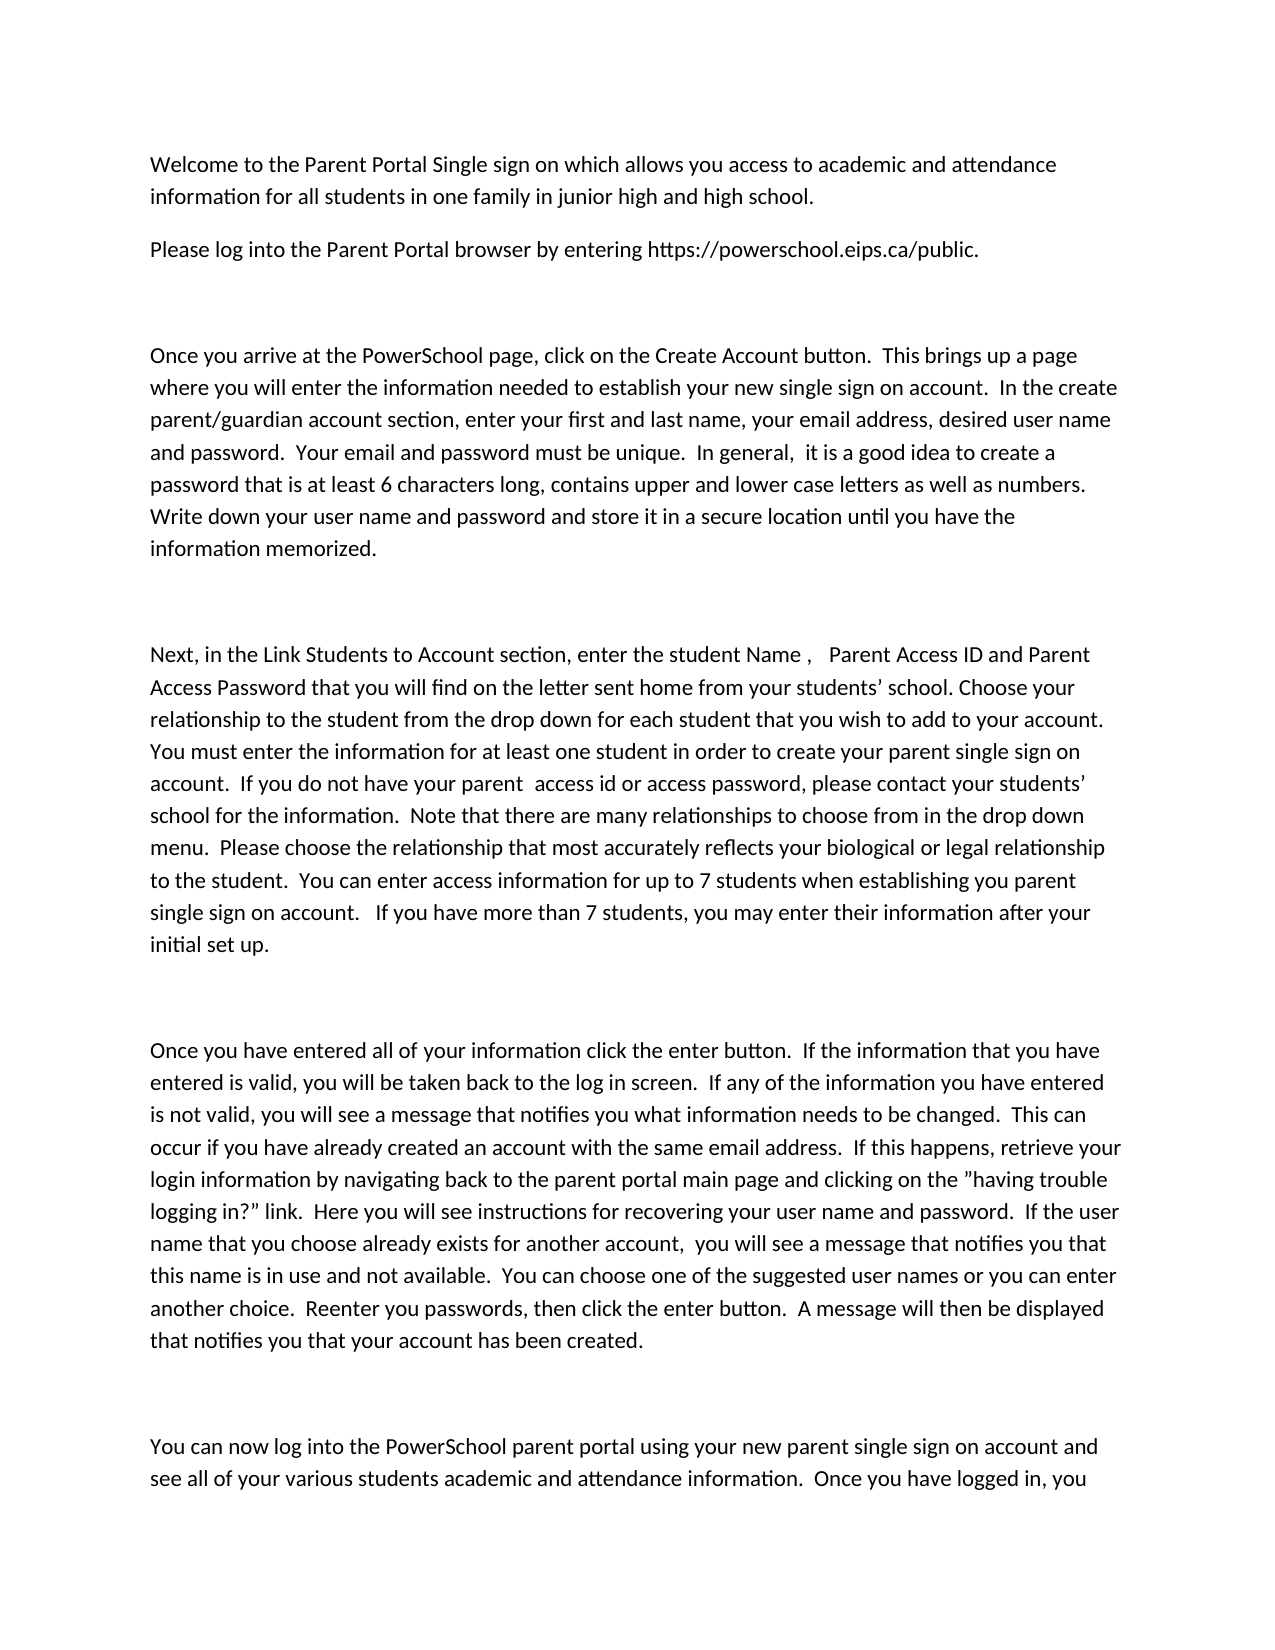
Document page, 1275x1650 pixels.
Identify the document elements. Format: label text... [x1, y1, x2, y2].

text Once you arrive at the PowerSchool page, click on the Create Account button. This brings up a page where you will enter the information needed to establish your new single sign on account. In the create parent/guardian account section, enter your first and last name, your email address, desired user name and password. Your email and password must be unique. In general, it is a good idea to create a password that is at least 6 characters long, contains upper and lower case letters as well as numbers. Write down your user name and password and store it in a secure location until you have the information memorized. [150, 341, 1125, 562]
text Next, in the Link Students to Account section, enter the student Name , Parent Access ID and Parent Access Password that you will find on the letter sent home from your students’ school. Choose your relationship to the student from the drop down for each student that you wish to add to your account. You must enter the information for at least one student in order to create your parent single sign on account. If you do not have your parent access id or access password, please contact your students’ school for the information. Note that there are many relationships to choose from in the drop down menu. Please choose the relationship that most accurately reflects your biological or legal relationship to the student. You can enter access information for up to 7 students when establishing you parent single sign on account. If you have more than 7 students, you may enter their information after your initial set up. [150, 640, 1125, 958]
text Please log into the Parent Portal browser by entering https://powerschool.eips.ca/public. [150, 235, 1125, 263]
text Once you have entered all of your information click the enter button. If the information that you have entered is valid, you will be taken back to the log in screen. If any of the information you have entered is not valid, you will see a message that notifies you what information needs to be changed. This can occur if you have already created an account with the same email address. If this happens, retrieve your login information by navigating back to the parent portal main page and clicking on the ”having trouble logging in?” link. Here you will see instructions for recovering your user name and password. If the user name that you choose already exists for another account, you will see a message that notifies you that this name is in use and not available. You can choose one of the suggested user names or you can enter another choice. Reenter you passwords, then click the enter button. A message will then be displayed that notifies you that your account has been created. [150, 1036, 1125, 1354]
text Welcome to the Parent Portal Single sign on which allows you access to academic and attendance information for all students in one family in junior high and high school. [150, 150, 1125, 210]
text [150, 1432, 1125, 1492]
